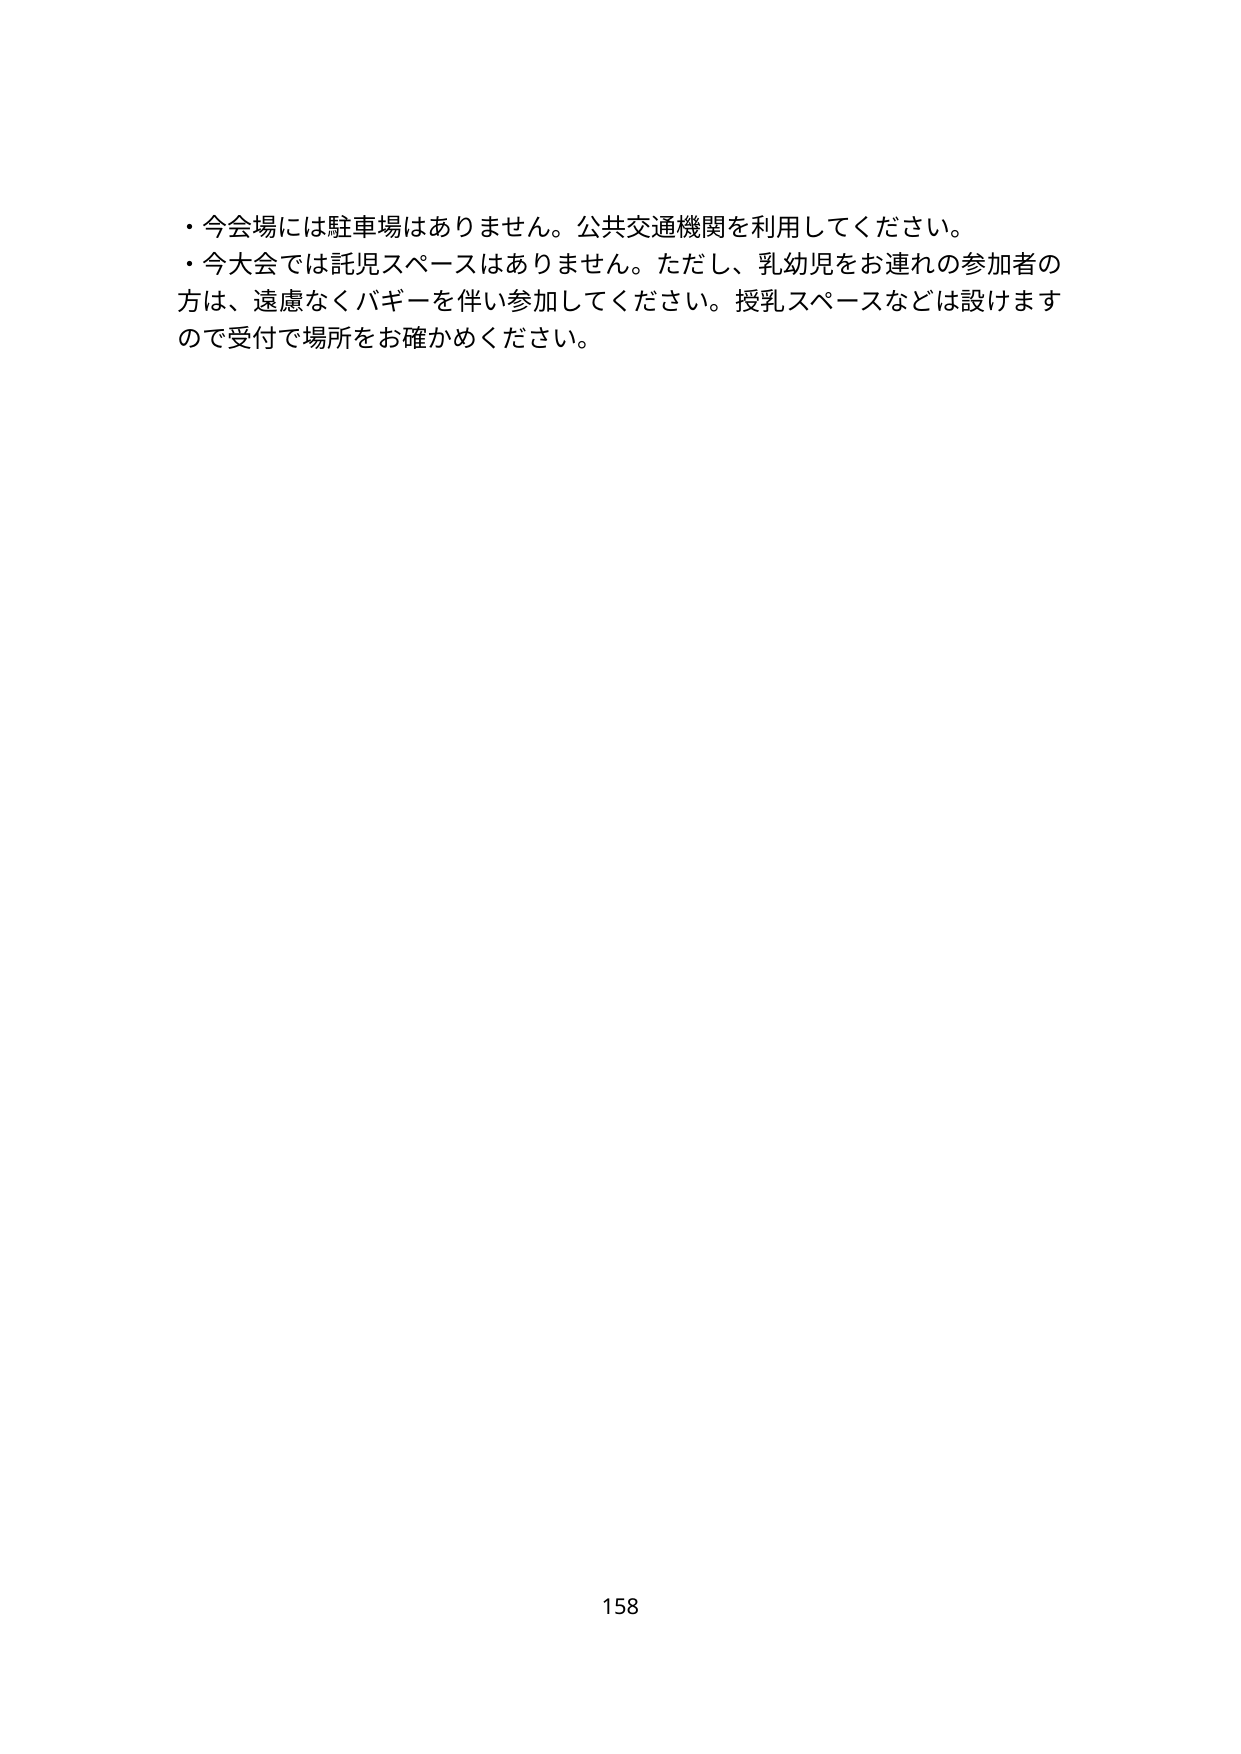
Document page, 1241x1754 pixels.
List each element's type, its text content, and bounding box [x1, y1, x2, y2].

text ・今大会では託児スペースはありません。ただし、乳幼児をお連れの参加者の方は、遠慮なくバギーを伴い参加してください。授乳スペースなどは設けますので受付で場所をお確かめください。 [177, 244, 1063, 356]
text ・今会場には駐車場はありません。公共交通機関を利用してください。 [177, 208, 1063, 244]
